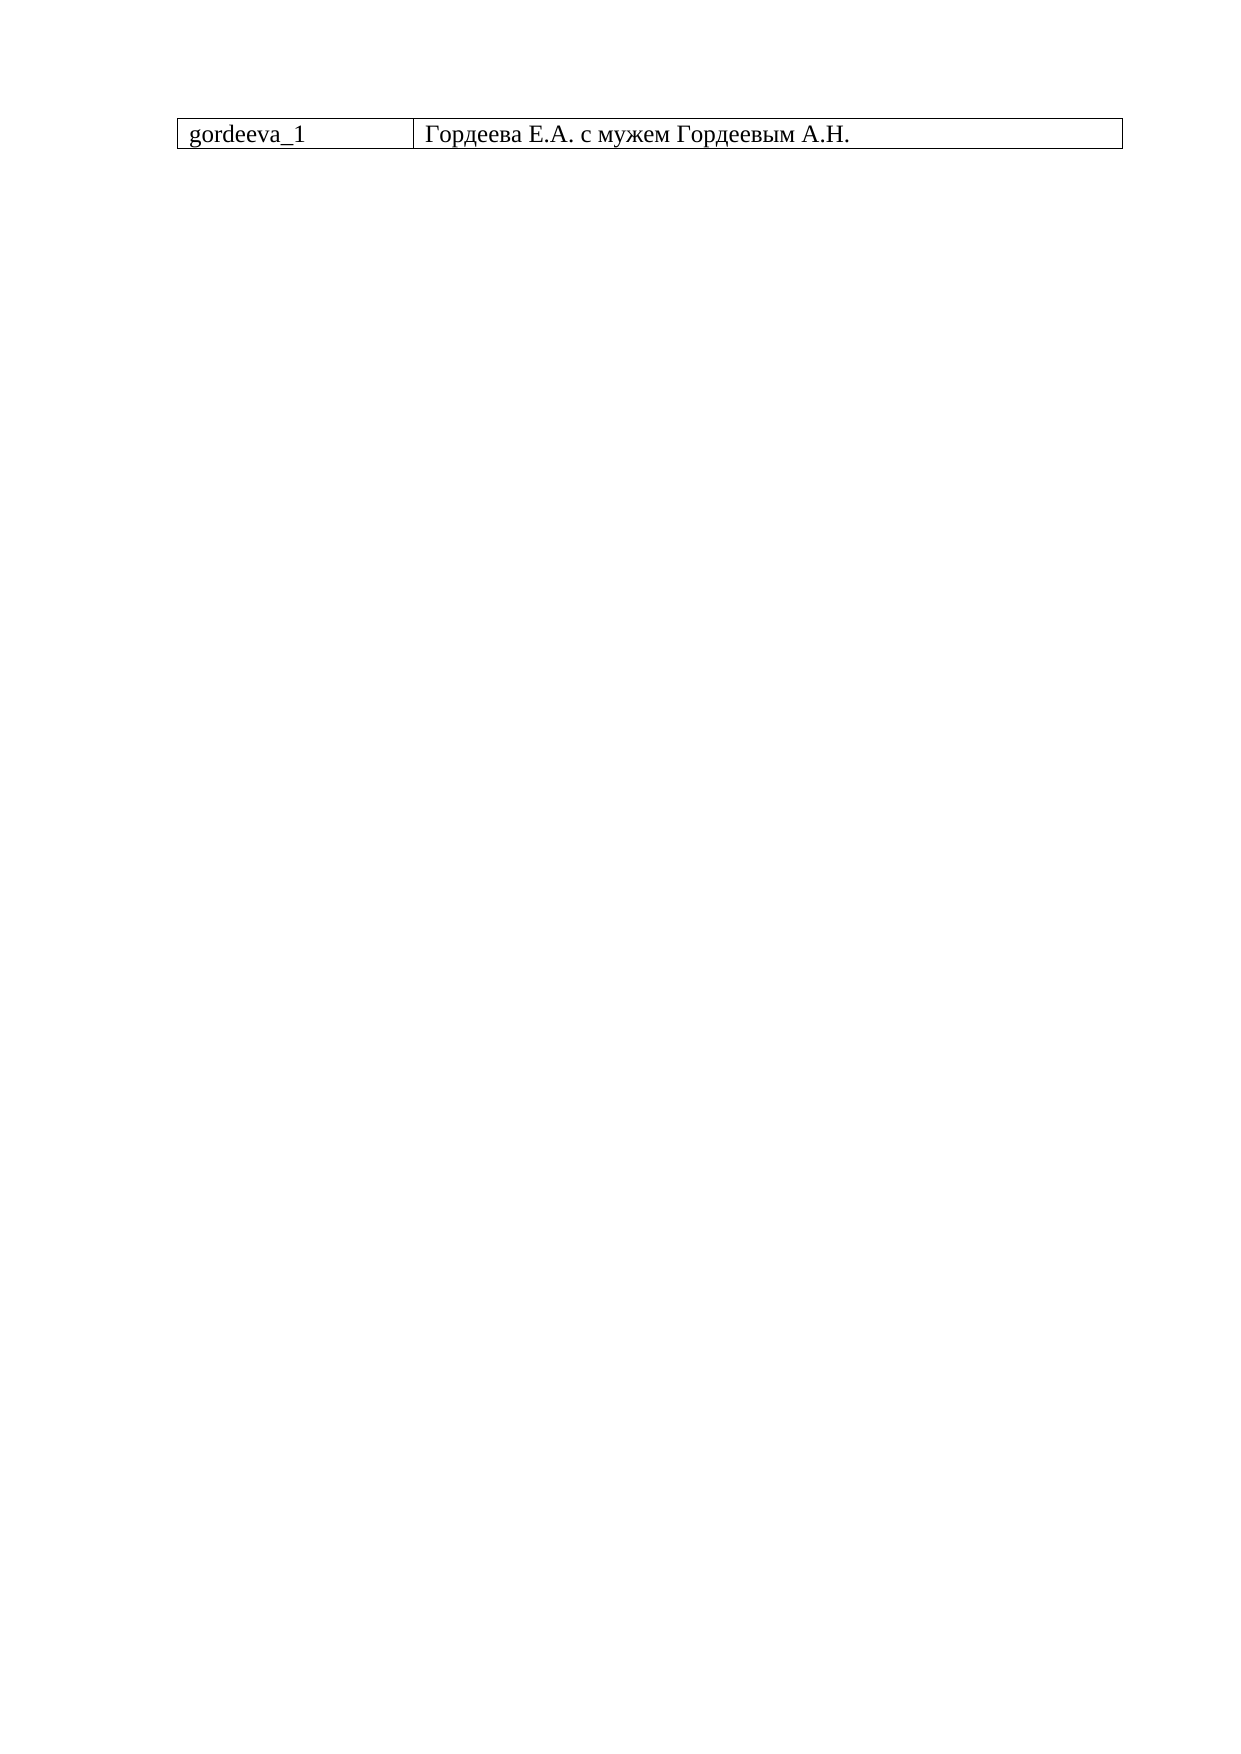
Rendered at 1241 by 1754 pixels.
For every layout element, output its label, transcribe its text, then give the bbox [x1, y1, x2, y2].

table_header Гордеева Е.А. с мужем Гордеевым А.Н. [414, 119, 1122, 148]
table_header gordeeva_1 [178, 119, 413, 148]
